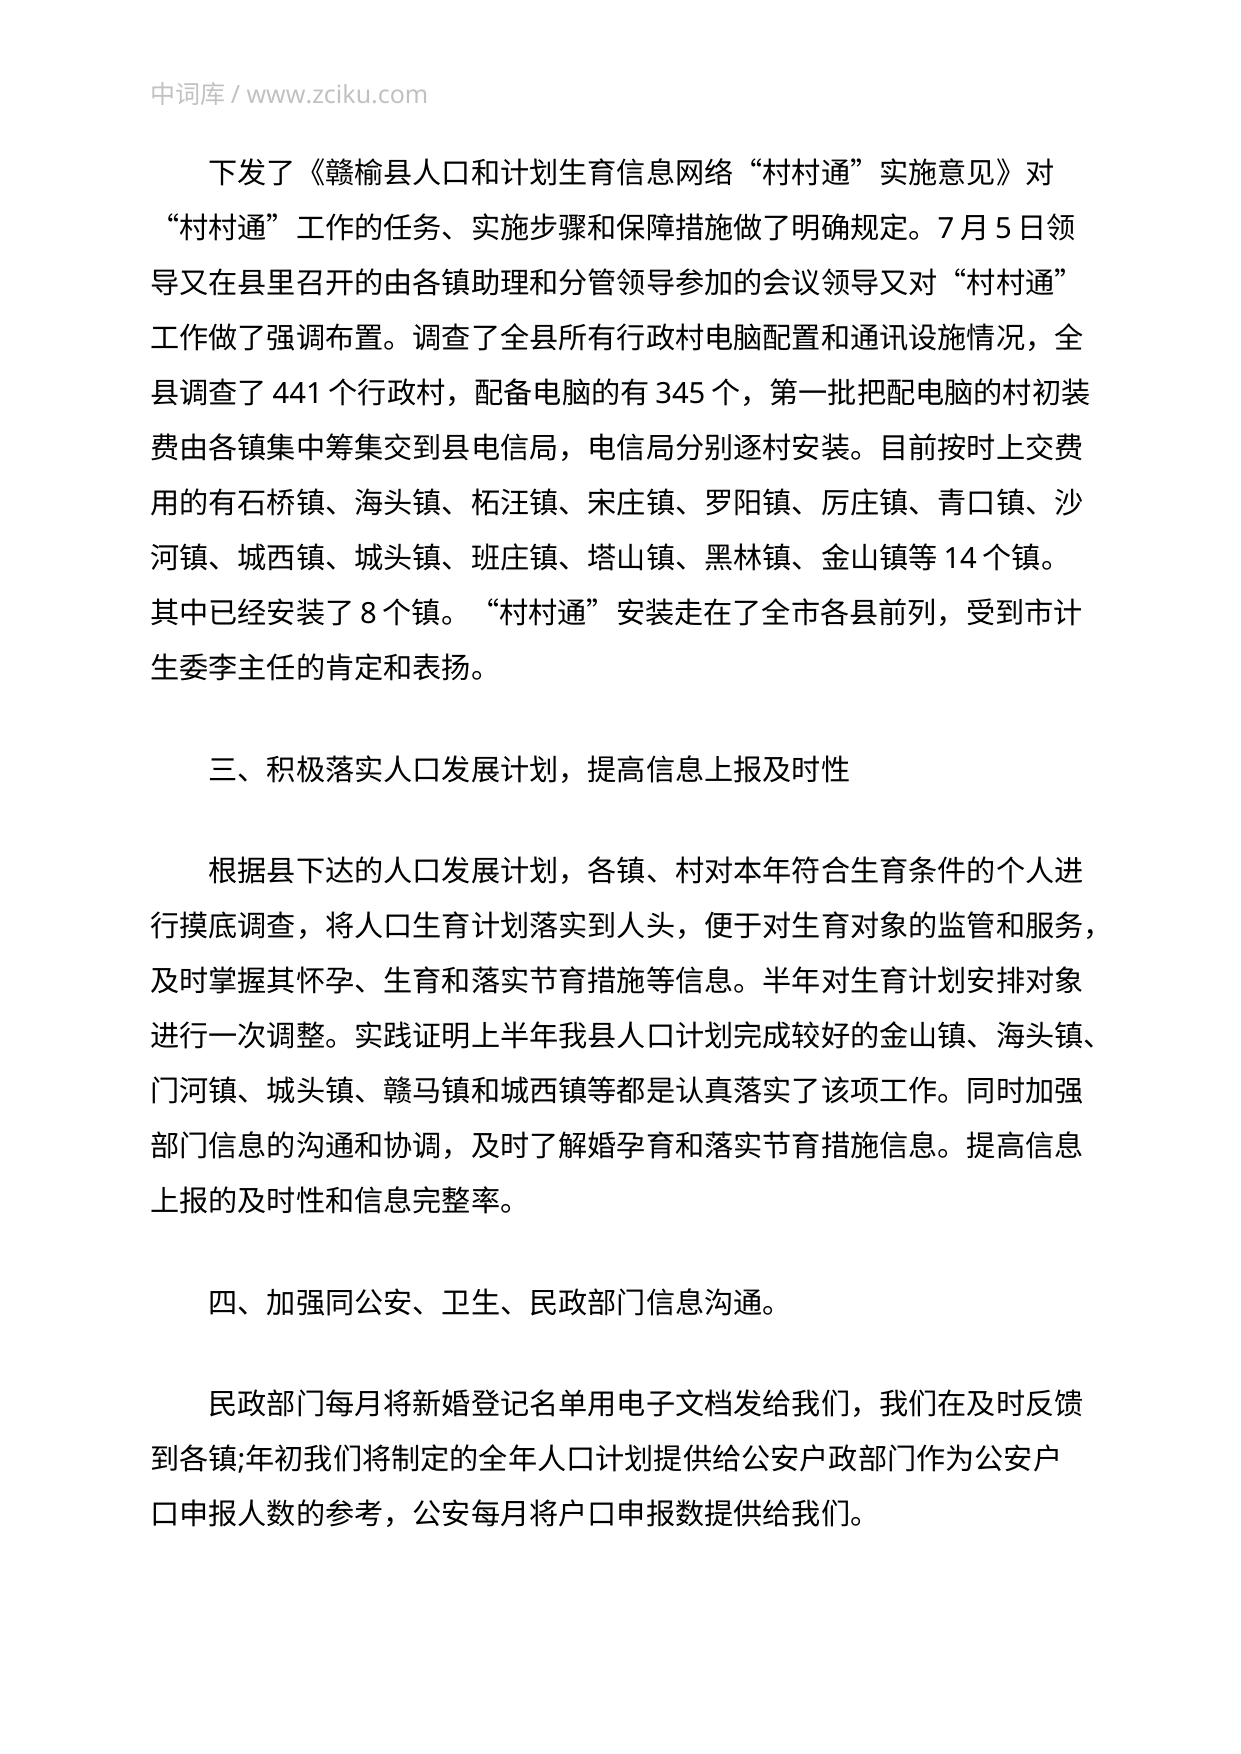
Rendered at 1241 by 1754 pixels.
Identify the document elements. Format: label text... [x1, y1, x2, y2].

text 民政部门每月将新婚登记名单用电子文档发给我们，我们在及时反馈到各镇;年初我们将制定的全年人口计划提供给公安户政部门作为公安户口申报人数的参考，公安每月将户口申报数提供给我们。 [150, 1381, 1090, 1533]
text 根据县下达的人口发展计划，各镇、村对本年符合生育条件的个人进行摸底调查，将人口生育计划落实到人头，便于对生育对象的监管和服务，及时掌握其怀孕、生育和落实节育措施等信息。半年对生育计划安排对象进行一次调整。实践证明上半年我县人口计划完成较好的金山镇、海头镇、门河镇、城头镇、赣马镇和城西镇等都是认真落实了该项工作。同时加强部门信息的沟通和协调，及时了解婚孕育和落实节育措施信息。提高信息上报的及时性和信息完整率。 [150, 848, 1090, 1220]
text 三、积极落实人口发展计划，提高信息上报及时性 [150, 746, 1090, 788]
text 四、加强同公安、卫生、民政部门信息沟通。 [150, 1279, 1090, 1321]
text 下发了《赣榆县人口和计划生育信息网络“村村通”实施意见》对“村村通”工作的任务、实施步骤和保障措施做了明确规定。7月5日领导又在县里召开的由各镇助理和分管领导参加的会议领导又对“村村通”工作做了强调布置。调查了全县所有行政村电脑配置和通讯设施情况，全县调查了441个行政村，配备电脑的有345个，第一批把配电脑的村初装费由各镇集中筹集交到县电信局，电信局分别逐村安装。目前按时上交费用的有石桥镇、海头镇、柘汪镇、宋庄镇、罗阳镇、厉庄镇、青口镇、沙河镇、城西镇、城头镇、班庄镇、塔山镇、黑林镇、金山镇等14个镇。其中已经安装了8个镇。“村村通”安装走在了全市各县前列，受到市计生委李主任的肯定和表扬。 [150, 150, 1090, 687]
